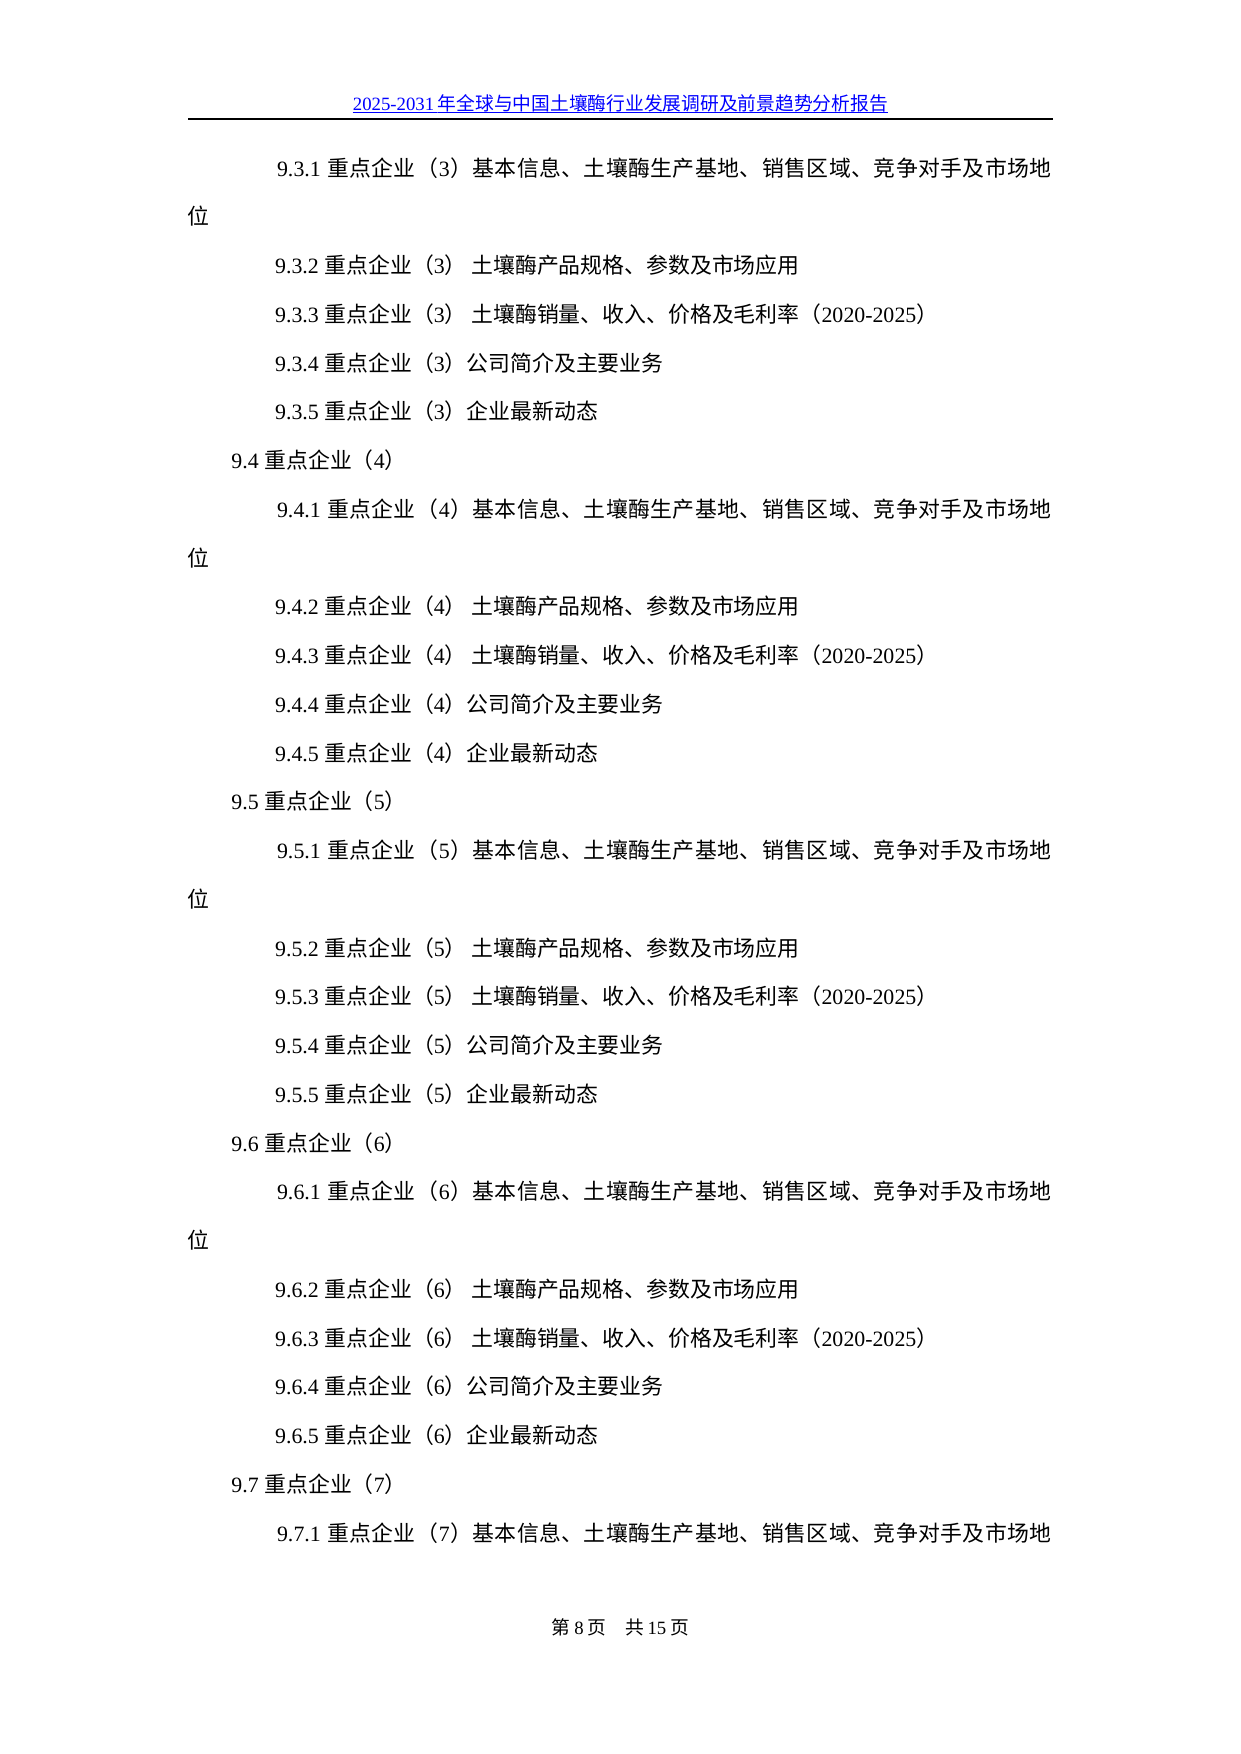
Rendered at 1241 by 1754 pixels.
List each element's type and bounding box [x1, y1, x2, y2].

text [187, 150, 1053, 1548]
